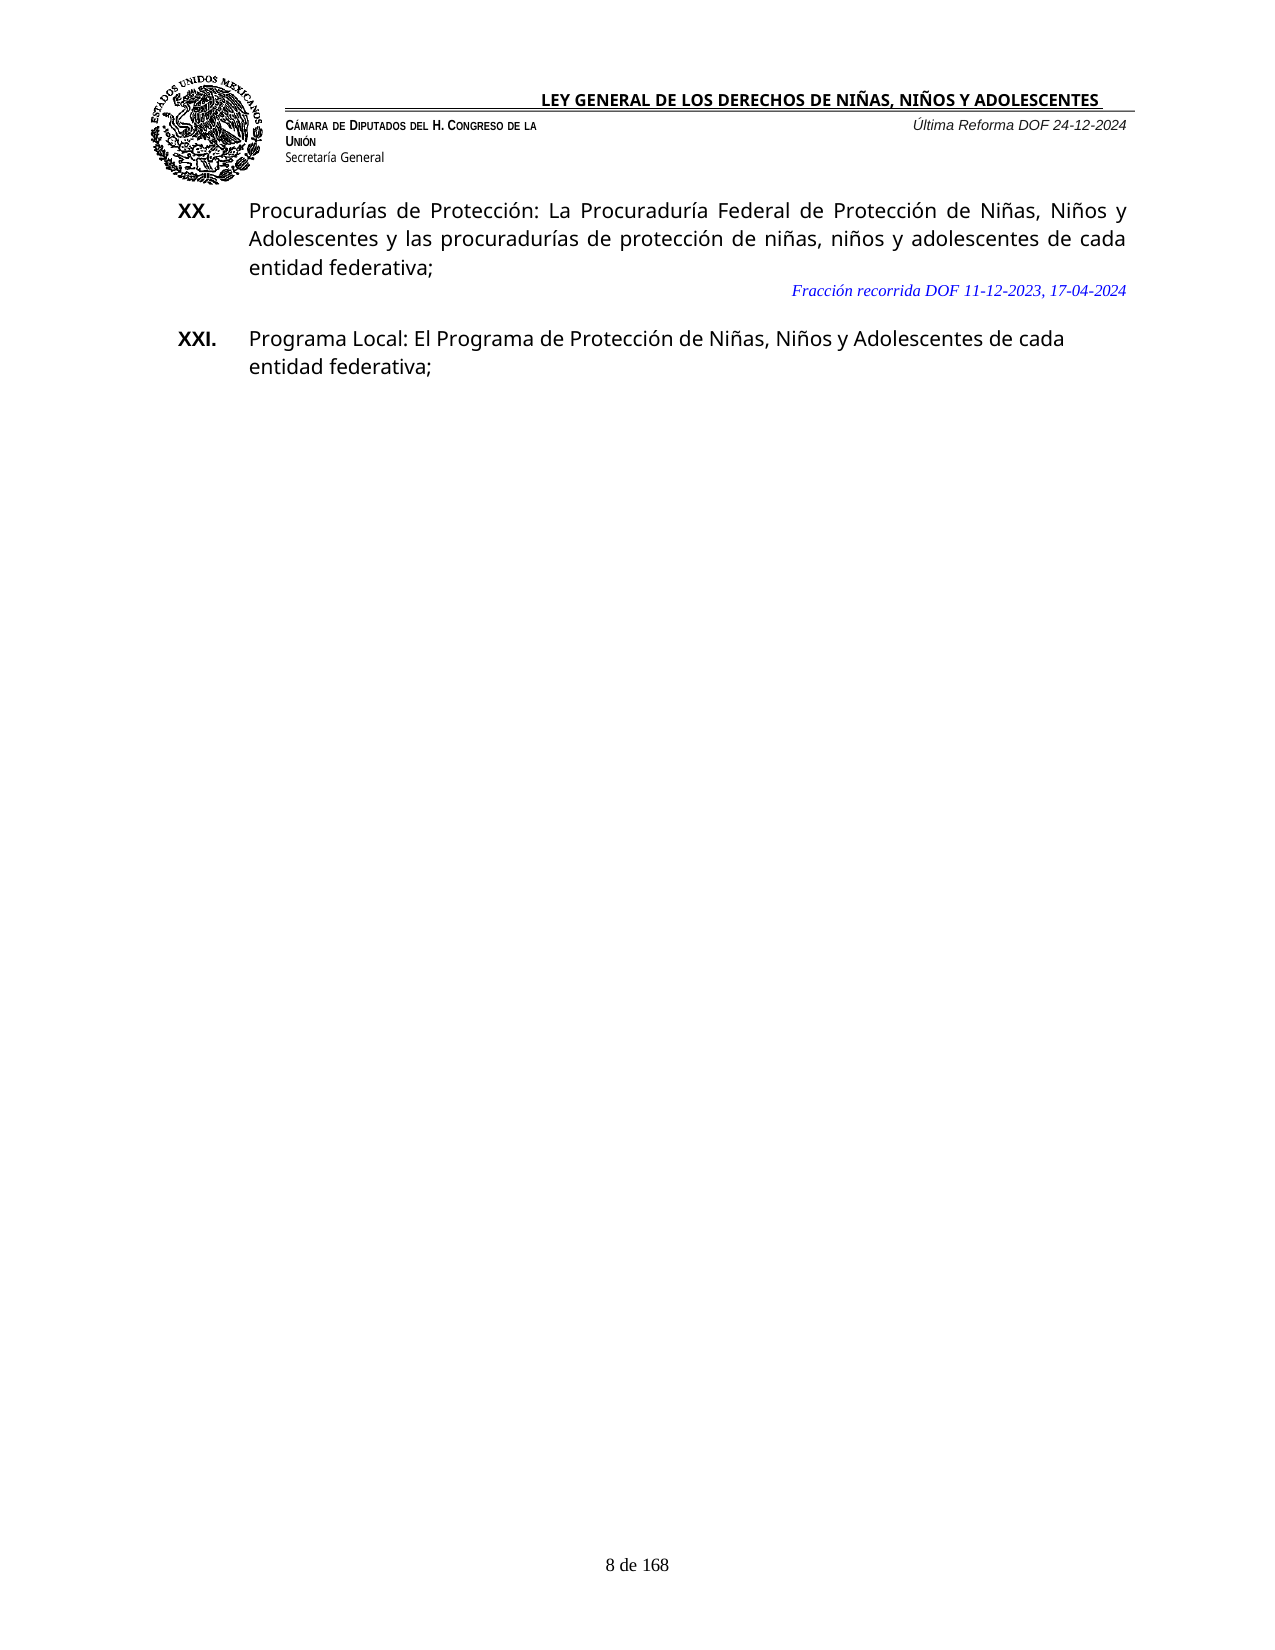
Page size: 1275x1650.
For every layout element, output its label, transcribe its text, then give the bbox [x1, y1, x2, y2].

text Fracción recorrida DOF 11-12-2023, 17-04-2024 [792, 281, 1162, 300]
picture [150, 75, 263, 185]
list Procuradurías de Protección: La Procuraduría Federal de Protección de Niñas, Niños y Adolescentes y las procuradurías de protección de niñas, niños y adolescentes de cada entidad federativa; [178, 196, 1128, 281]
list Programa Local: El Programa de Protección de Niñas, Niños y Adolescentes de cada entidad federativa; [178, 324, 1127, 381]
